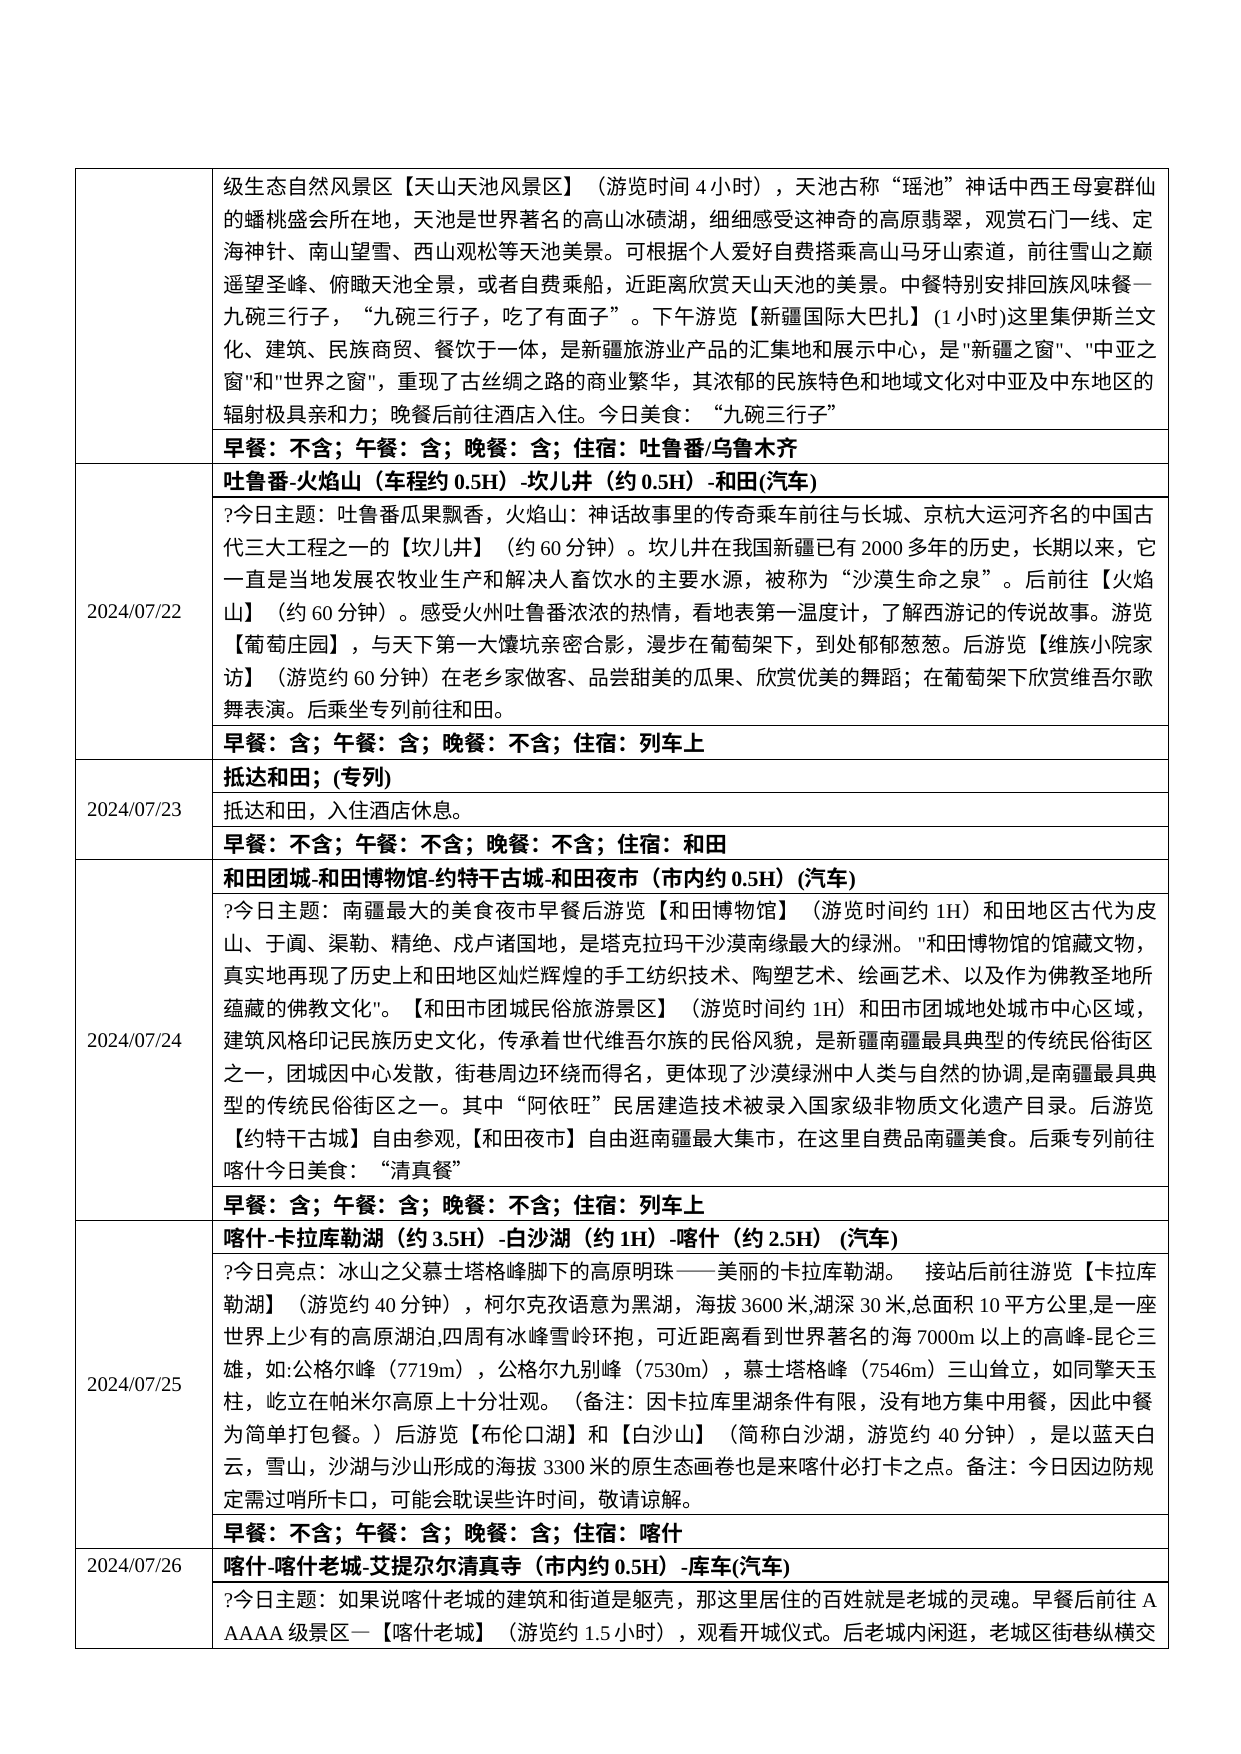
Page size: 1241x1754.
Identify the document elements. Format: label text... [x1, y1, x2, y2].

table_cell 2024/07/24 [76, 860, 212, 1220]
table_cell 抵达和田；(专列) [213, 760, 1168, 792]
table_cell 喀什-喀什老城-艾提尕尔清真寺（市内约0.5H）-库车(汽车) [213, 1549, 1168, 1581]
table_cell ?今日亮点：冰山之父慕士塔格峰脚下的高原明珠——美丽的卡拉库勒湖。 接站后前往游览【卡拉库勒湖】（游览约40分钟），柯尔克孜语意为黑湖，海拔3600米,湖深30米,总面积10平方公里,是一座世界上少有的高原湖泊,四周有冰峰雪岭环抱，可近距离看到世界著名的海7000m以上的高峰-昆仑三雄，如:公格尔峰（7719m），公格尔九别峰（7530m），慕士塔格峰（7546m）三山耸立，如同擎天玉柱，屹立在帕米尔高原上十分壮观。（备注：因卡拉库里湖条件有限，没有地方集中用餐，因此中餐为简单打包餐。）后游览【布伦口湖】和【白沙山】（简称白沙湖，游览约40分钟），是以蓝天白云，雪山，沙湖与沙山形成的海拔3300米的原生态画卷也是来喀什必打卡之点。备注：今日因边防规定需过哨所卡口，可能会耽误些许时间，敬请谅解。 [213, 1254, 1168, 1514]
table_cell 喀什-卡拉库勒湖（约3.5H）-白沙湖（约1H）-喀什（约2.5H） (汽车) [213, 1221, 1168, 1253]
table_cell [213, 1583, 1168, 1647]
table_cell 早餐：不含；午餐：含；晚餐：含；住宿：吐鲁番/乌鲁木齐 [213, 430, 1168, 463]
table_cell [213, 169, 1168, 429]
table_cell 2024/07/22 [76, 464, 212, 758]
table_cell 早餐：含；午餐：含；晚餐：不含；住宿：列车上 [213, 726, 1168, 758]
table_cell 早餐：不含；午餐：含；晚餐：含；住宿：喀什 [213, 1515, 1168, 1548]
table_cell 吐鲁番-火焰山（车程约0.5H）-坎儿井（约0.5H）-和田(汽车) [213, 464, 1168, 496]
table_cell 2024/07/23 [76, 760, 212, 859]
table_cell 和田团城-和田博物馆-约特干古城-和田夜市（市内约0.5H）(汽车) [213, 860, 1168, 893]
table_cell 2024/07/25 [76, 1221, 212, 1548]
table_cell 2024/07/26 [76, 1549, 212, 1647]
table_cell 抵达和田，入住酒店休息。 [213, 793, 1168, 826]
table_cell ?今日主题：吐鲁番瓜果飘香，火焰山：神话故事里的传奇乘车前往与长城、京杭大运河齐名的中国古代三大工程之一的【坎儿井】（约60分钟）。坎儿井在我国新疆已有2000多年的历史，长期以来，它一直是当地发展农牧业生产和解决人畜饮水的主要水源，被称为“沙漠生命之泉”。后前往【火焰山】（约60分钟）。感受火州吐鲁番浓浓的热情，看地表第一温度计，了解西游记的传说故事。游览【葡萄庄园】，与天下第一大馕坑亲密合影，漫步在葡萄架下，到处郁郁葱葱。后游览【维族小院家访】（游览约60分钟）在老乡家做客、品尝甜美的瓜果、欣赏优美的舞蹈；在葡萄架下欣赏维吾尔歌舞表演。后乘坐专列前往和田。 [213, 498, 1168, 725]
table_cell 早餐：含；午餐：含；晚餐：不含；住宿：列车上 [213, 1187, 1168, 1220]
table_cell 早餐：不含；午餐：不含；晚餐：不含；住宿：和田 [213, 827, 1168, 859]
table_cell ?今日主题：南疆最大的美食夜市早餐后游览【和田博物馆】（游览时间约1H）和田地区古代为皮山、于阗、渠勒、精绝、戍卢诸国地，是塔克拉玛干沙漠南缘最大的绿洲。"和田博物馆的馆藏文物，真实地再现了历史上和田地区灿烂辉煌的手工纺织技术、陶塑艺术、绘画艺术、以及作为佛教圣地所蕴藏的佛教文化"。【和田市团城民俗旅游景区】（游览时间约1H）和田市团城地处城市中心区域，建筑风格印记民族历史文化，传承着世代维吾尔族的民俗风貌，是新疆南疆最具典型的传统民俗街区之一，团城因中心发散，街巷周边环绕而得名，更体现了沙漠绿洲中人类与自然的协调,是南疆最具典型的传统民俗街区之一。其中“阿依旺”民居建造技术被录入国家级非物质文化遗产目录。后游览【约特干古城】自由参观,【和田夜市】自由逛南疆最大集市，在这里自费品南疆美食。后乘专列前往喀什今日美食：“清真餐” [213, 894, 1168, 1186]
